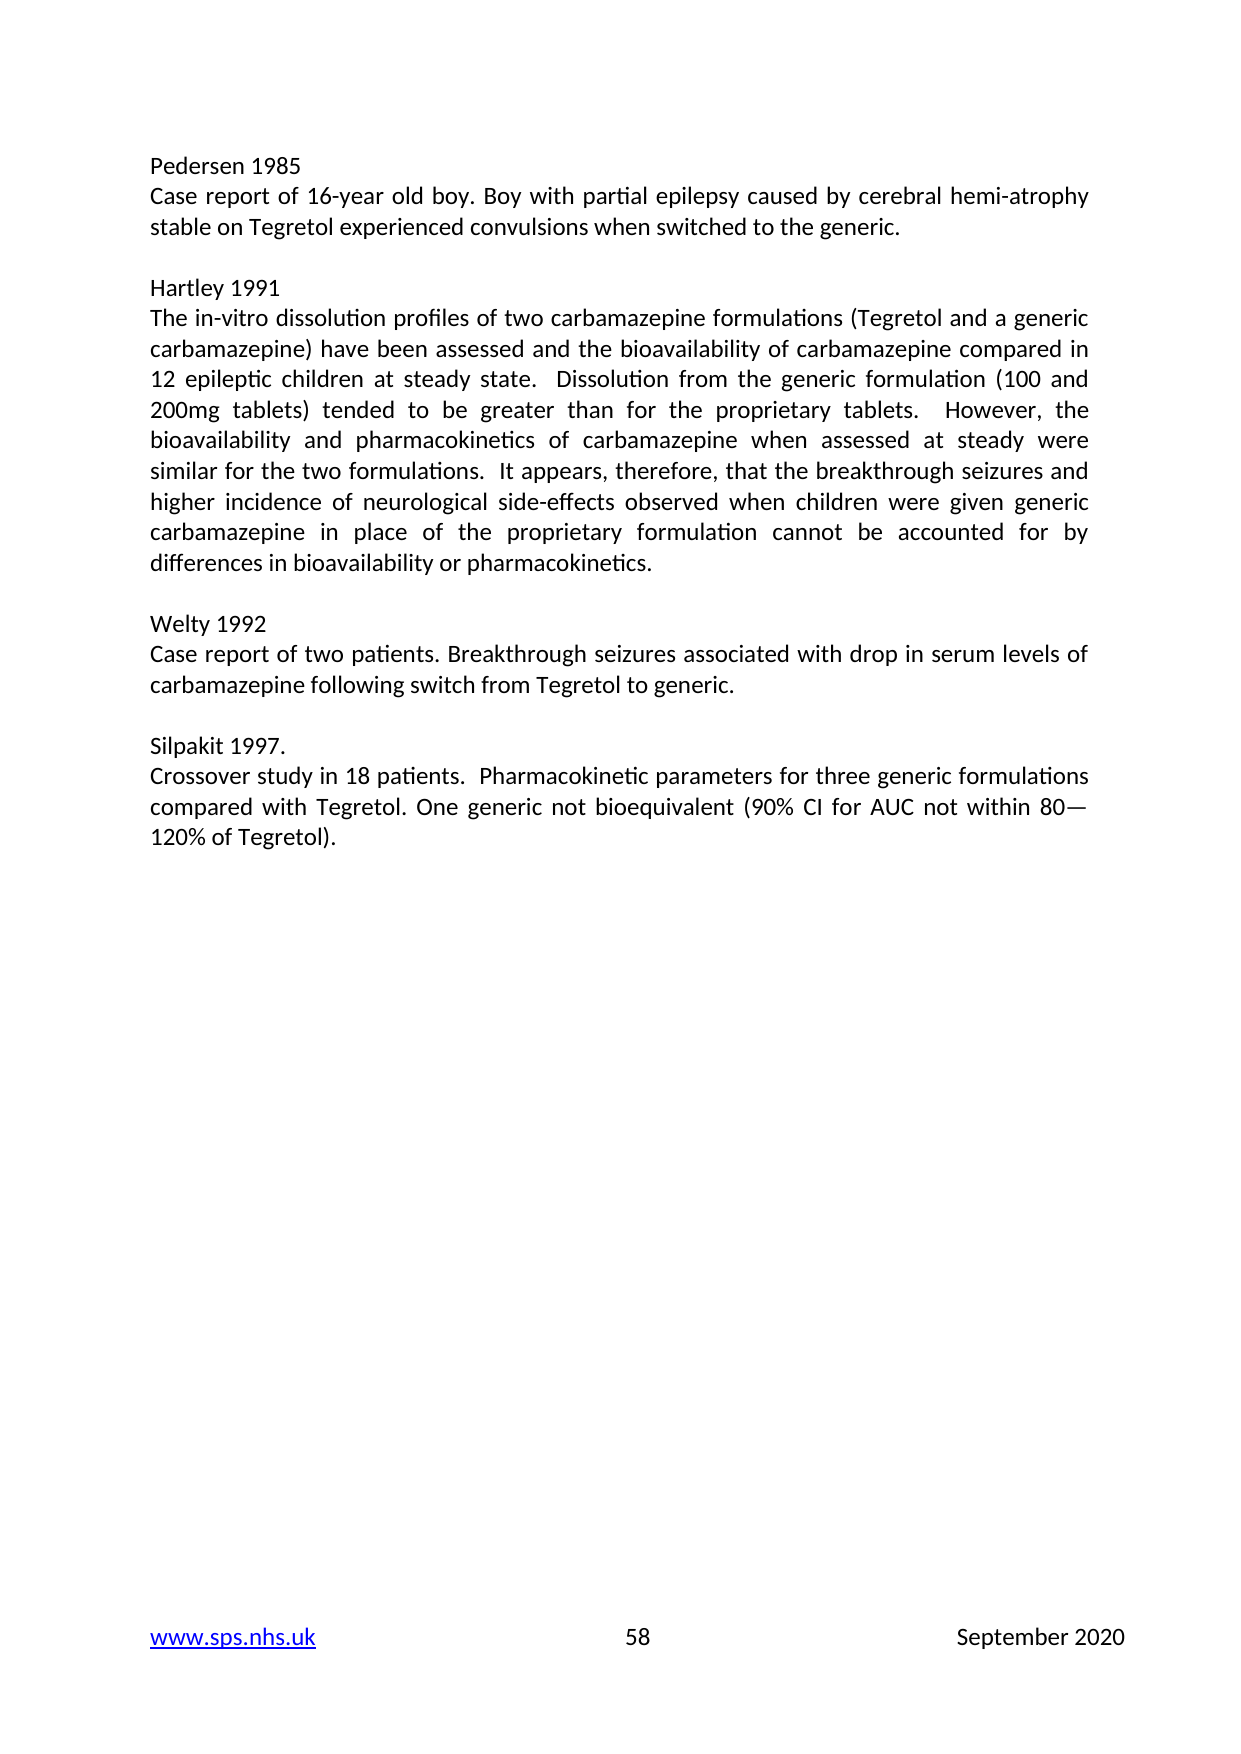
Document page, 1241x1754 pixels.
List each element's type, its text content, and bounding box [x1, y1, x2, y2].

text Case report of 16-year old boy. Boy with partial epilepsy caused by cerebral hemi-atrophy stable on Tegretol experienced convulsions when switched to the generic. [150, 181, 1090, 242]
text Pedersen 1985 [150, 150, 1090, 181]
text Silpakit 1997. [150, 730, 1090, 760]
text Crossover study in 18 patients. Pharmacokinetic parameters for three generic formulations compared with Tegretol. One generic not bioequivalent (90% CI for AUC not within 80—120% of Tegretol). [150, 760, 1090, 852]
text Case report of two patients. Breakthrough seizures associated with drop in serum levels of carbamazepine following switch from Tegretol to generic. [150, 638, 1090, 699]
text Welty 1992 [150, 608, 1090, 638]
text The in-vitro dissolution profiles of two carbamazepine formulations (Tegretol and a generic carbamazepine) have been assessed and the bioavailability of carbamazepine compared in 12 epileptic children at steady state. Dissolution from the generic formulation (100 and 200mg tablets) tended to be greater than for the proprietary tablets. However, the bioavailability and pharmacokinetics of carbamazepine when assessed at steady were similar for the two formulations. It appears, therefore, that the breakthrough seizures and higher incidence of neurological side-effects observed when children were given generic carbamazepine in place of the proprietary formulation cannot be accounted for by differences in bioavailability or pharmacokinetics. [150, 303, 1090, 577]
text Hartley 1991 [150, 272, 1090, 303]
